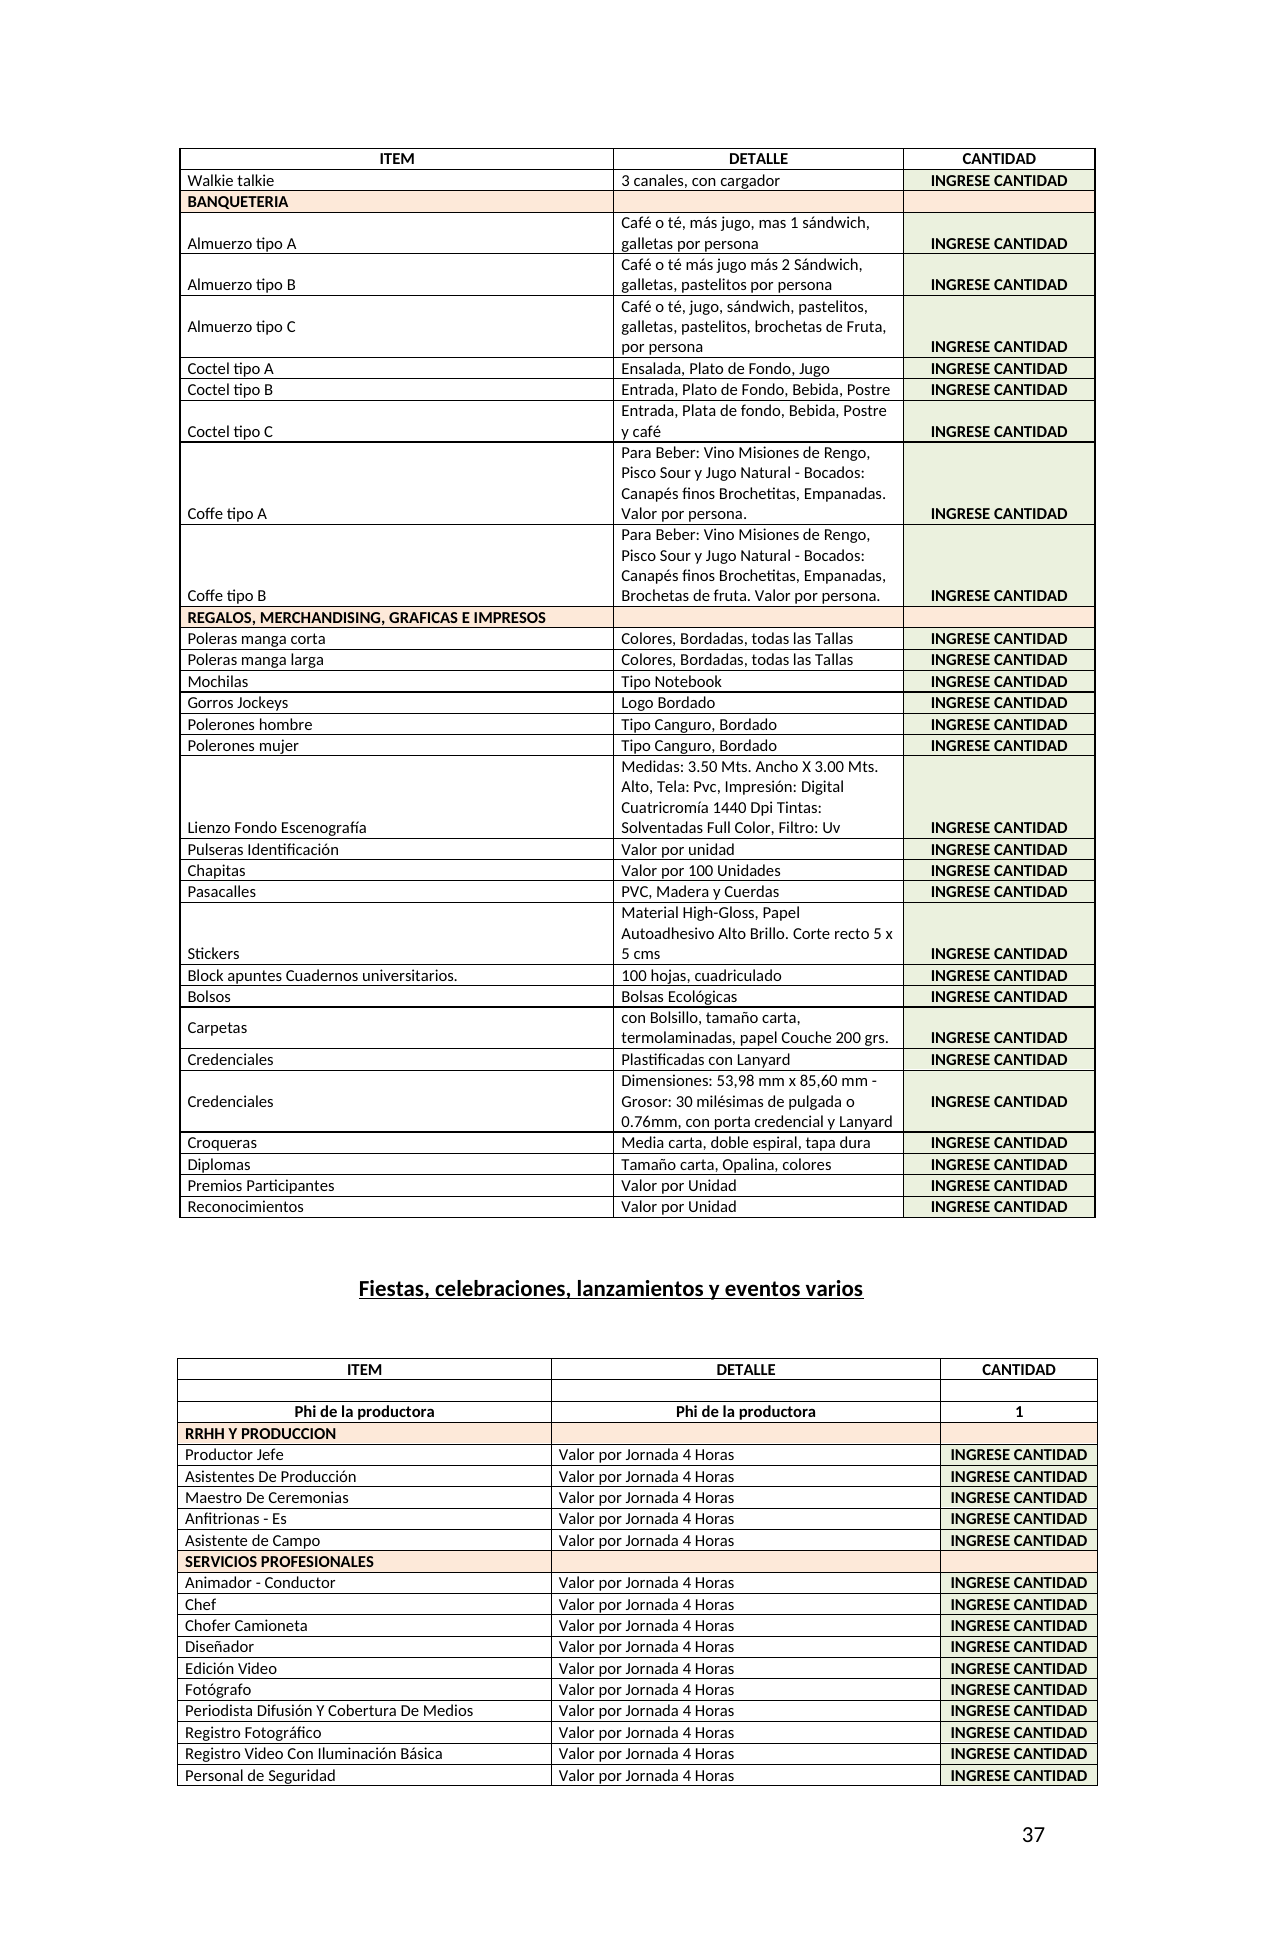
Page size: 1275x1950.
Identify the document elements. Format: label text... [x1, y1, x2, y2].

table_cell Almuerzo tipo A [181, 213, 613, 253]
table_cell INGRESE CANTIDAD [941, 1487, 1097, 1507]
table_cell PVC, Madera y Cuerdas [614, 881, 903, 902]
table_cell Carpetas [181, 1008, 613, 1048]
table_cell Valor por Jornada 4 Horas [552, 1615, 940, 1636]
table_cell INGRESE CANTIDAD [904, 170, 1094, 190]
table_cell Personal de Seguridad [178, 1765, 551, 1785]
table_cell INGRESE CANTIDAD [904, 254, 1094, 295]
table_cell Walkie talkie [181, 170, 613, 190]
table_cell Valor por Jornada 4 Horas [552, 1765, 940, 1785]
table_cell Coctel tipo A [181, 358, 613, 378]
table_cell Poleras manga larga [181, 650, 613, 670]
table_header DETALLE [552, 1359, 940, 1379]
table_cell INGRESE CANTIDAD [904, 986, 1094, 1006]
table_cell INGRESE CANTIDAD [941, 1765, 1097, 1785]
table_cell Café o té, más jugo, mas 1 sándwich, galletas por persona [614, 213, 903, 253]
table_cell RRHH Y PRODUCCION [178, 1423, 551, 1443]
table_cell Dimensiones: 53,98 mm x 85,60 mm - Grosor: 30 milésimas de pulgada o 0.76mm, con porta credencial y Lanyard [614, 1071, 903, 1131]
table_cell INGRESE CANTIDAD [904, 1197, 1094, 1217]
table_cell Almuerzo tipo C [181, 296, 613, 357]
table_cell Café o té más jugo más 2 Sándwich, galletas, pastelitos por persona [614, 254, 903, 295]
text Fiestas, celebraciones, lanzamientos y eventos varios [177, 1274, 1045, 1302]
table_cell INGRESE CANTIDAD [941, 1466, 1097, 1486]
table_cell INGRESE CANTIDAD [904, 903, 1094, 964]
table_header CANTIDAD [904, 149, 1094, 169]
table_cell INGRESE CANTIDAD [904, 1049, 1094, 1069]
table_cell Valor por Jornada 4 Horas [552, 1658, 940, 1678]
table_cell Plastificadas con Lanyard [614, 1049, 903, 1069]
table_cell [552, 1423, 940, 1443]
table_cell Valor por Jornada 4 Horas [552, 1679, 940, 1700]
table_cell Anfitrionas - Es [178, 1509, 551, 1529]
table_header CANTIDAD [941, 1359, 1097, 1379]
table_cell INGRESE CANTIDAD [904, 1175, 1094, 1196]
table_cell Valor por Jornada 4 Horas [552, 1573, 940, 1593]
table_cell INGRESE CANTIDAD [904, 213, 1094, 253]
table_cell Valor por Jornada 4 Horas [552, 1722, 940, 1742]
table_cell INGRESE CANTIDAD [941, 1701, 1097, 1721]
table_cell [614, 607, 903, 627]
table_cell INGRESE CANTIDAD [904, 965, 1094, 985]
table_cell Tipo Canguro, Bordado [614, 735, 903, 755]
table_cell Premios Participantes [181, 1175, 613, 1196]
table_cell 100 hojas, cuadriculado [614, 965, 903, 985]
table_cell [941, 1423, 1097, 1443]
table_cell [552, 1551, 940, 1572]
table_cell Valor por Unidad [614, 1175, 903, 1196]
table_cell Phi de la productora [552, 1402, 940, 1422]
table_cell 1 [941, 1402, 1097, 1422]
table_cell INGRESE CANTIDAD [904, 1008, 1094, 1048]
table_cell INGRESE CANTIDAD [904, 401, 1094, 441]
table_cell Phi de la productora [178, 1402, 551, 1422]
table_cell INGRESE CANTIDAD [941, 1573, 1097, 1593]
table_cell Para Beber: Vino Misiones de Rengo, Pisco Sour y Jugo Natural - Bocados: Canapés finos Brochetitas, Empanadas, Brochetas de fruta. Valor por persona. [614, 525, 903, 606]
table_cell Mochilas [181, 671, 613, 691]
table_cell INGRESE CANTIDAD [941, 1637, 1097, 1657]
table_cell Valor por 100 Unidades [614, 860, 903, 880]
table_cell INGRESE CANTIDAD [941, 1615, 1097, 1636]
table_cell Chapitas [181, 860, 613, 880]
table_cell Polerones mujer [181, 735, 613, 755]
table_cell Pasacalles [181, 881, 613, 902]
table_cell INGRESE CANTIDAD [904, 1154, 1094, 1174]
table_cell Café o té, jugo, sándwich, pastelitos, galletas, pastelitos, brochetas de Fruta, por persona [614, 296, 903, 357]
table_cell [941, 1551, 1097, 1572]
table_cell Medidas: 3.50 Mts. Ancho X 3.00 Mts. Alto, Tela: Pvc, Impresión: Digital Cuatricromía 1440 Dpi Tintas: Solventadas Full Color, Filtro: Uv [614, 756, 903, 838]
table_cell Logo Bordado [614, 693, 903, 713]
table_cell Edición Video [178, 1658, 551, 1678]
table_cell Block apuntes Cuadernos universitarios. [181, 965, 613, 985]
table_cell Pulseras Identificación [181, 839, 613, 859]
table_header ITEM [181, 149, 613, 169]
table_cell Diseñador [178, 1637, 551, 1657]
table_cell INGRESE CANTIDAD [904, 756, 1094, 838]
table_cell INGRESE CANTIDAD [904, 296, 1094, 357]
table_cell Valor por Jornada 4 Horas [552, 1594, 940, 1614]
table_cell Asistentes De Producción [178, 1466, 551, 1486]
table_cell Chef [178, 1594, 551, 1614]
table_cell Periodista Difusión Y Cobertura De Medios [178, 1701, 551, 1721]
table_header DETALLE [614, 149, 903, 169]
table_cell Animador - Conductor [178, 1573, 551, 1593]
table_cell Croqueras [181, 1133, 613, 1153]
table_cell Valor por Jornada 4 Horas [552, 1509, 940, 1529]
table_cell Maestro De Ceremonias [178, 1487, 551, 1507]
table_cell Valor por Jornada 4 Horas [552, 1445, 940, 1465]
table_cell INGRESE CANTIDAD [904, 1133, 1094, 1153]
table_cell Credenciales [181, 1071, 613, 1131]
table_cell Material High-Gloss, Papel Autoadhesivo Alto Brillo. Corte recto 5 x 5 cms [614, 903, 903, 964]
table_cell Entrada, Plato de Fondo, Bebida, Postre [614, 379, 903, 400]
table_cell Coffe tipo A [181, 443, 613, 524]
table_cell [941, 1380, 1097, 1401]
table_cell Registro Fotográfico [178, 1722, 551, 1742]
table_cell [904, 607, 1094, 627]
table_cell INGRESE CANTIDAD [941, 1445, 1097, 1465]
table_cell Valor por Jornada 4 Horas [552, 1701, 940, 1721]
table_cell [904, 191, 1094, 212]
table_cell Colores, Bordadas, todas las Tallas [614, 628, 903, 649]
table_cell Stickers [181, 903, 613, 964]
table_cell BANQUETERIA [181, 191, 613, 212]
table_cell Chofer Camioneta [178, 1615, 551, 1636]
table_cell Bolsos [181, 986, 613, 1006]
table_cell INGRESE CANTIDAD [904, 671, 1094, 691]
table_cell INGRESE CANTIDAD [904, 881, 1094, 902]
table_cell Valor por Jornada 4 Horas [552, 1466, 940, 1486]
table_cell [614, 191, 903, 212]
table_cell 3 canales, con cargador [614, 170, 903, 190]
table_cell INGRESE CANTIDAD [904, 1071, 1094, 1131]
table_cell Poleras manga corta [181, 628, 613, 649]
table_cell Polerones hombre [181, 714, 613, 734]
table_cell Asistente de Campo [178, 1530, 551, 1550]
table_cell INGRESE CANTIDAD [941, 1509, 1097, 1529]
table_cell INGRESE CANTIDAD [941, 1658, 1097, 1678]
table_cell INGRESE CANTIDAD [941, 1530, 1097, 1550]
table_cell Credenciales [181, 1049, 613, 1069]
table_cell INGRESE CANTIDAD [904, 693, 1094, 713]
table_cell Media carta, doble espiral, tapa dura [614, 1133, 903, 1153]
table_cell INGRESE CANTIDAD [941, 1679, 1097, 1700]
table_cell con Bolsillo, tamaño carta, termolaminadas, papel Couche 200 grs. [614, 1008, 903, 1048]
table_cell REGALOS, MERCHANDISING, GRAFICAS E IMPRESOS [181, 607, 613, 627]
table_cell Valor por Jornada 4 Horas [552, 1487, 940, 1507]
table_cell Gorros Jockeys [181, 693, 613, 713]
table_cell Valor por Unidad [614, 1197, 903, 1217]
table_cell INGRESE CANTIDAD [941, 1594, 1097, 1614]
table_cell INGRESE CANTIDAD [904, 839, 1094, 859]
table_cell Valor por unidad [614, 839, 903, 859]
table_cell Reconocimientos [181, 1197, 613, 1217]
table_cell Valor por Jornada 4 Horas [552, 1530, 940, 1550]
table_cell Lienzo Fondo Escenografía [181, 756, 613, 838]
table_cell Fotógrafo [178, 1679, 551, 1700]
table_cell Tipo Canguro, Bordado [614, 714, 903, 734]
table_cell INGRESE CANTIDAD [904, 860, 1094, 880]
table_cell Bolsas Ecológicas [614, 986, 903, 1006]
table_cell Valor por Jornada 4 Horas [552, 1744, 940, 1764]
table_cell Registro Video Con Iluminación Básica [178, 1744, 551, 1764]
table_cell Coctel tipo B [181, 379, 613, 400]
table_cell Ensalada, Plato de Fondo, Jugo [614, 358, 903, 378]
table_cell Entrada, Plata de fondo, Bebida, Postre y café [614, 401, 903, 441]
table_cell INGRESE CANTIDAD [904, 525, 1094, 606]
table_header ITEM [178, 1359, 551, 1379]
table_cell [552, 1380, 940, 1401]
table_cell Valor por Jornada 4 Horas [552, 1637, 940, 1657]
table_cell SERVICIOS PROFESIONALES [178, 1551, 551, 1572]
table_cell Colores, Bordadas, todas las Tallas [614, 650, 903, 670]
table_cell Almuerzo tipo B [181, 254, 613, 295]
table_cell INGRESE CANTIDAD [904, 443, 1094, 524]
table_cell Tamaño carta, Opalina, colores [614, 1154, 903, 1174]
table_cell Tipo Notebook [614, 671, 903, 691]
table_cell INGRESE CANTIDAD [904, 714, 1094, 734]
table_cell INGRESE CANTIDAD [904, 379, 1094, 400]
table_cell Para Beber: Vino Misiones de Rengo, Pisco Sour y Jugo Natural - Bocados: Canapés finos Brochetitas, Empanadas. Valor por persona. [614, 443, 903, 524]
table_cell INGRESE CANTIDAD [941, 1744, 1097, 1764]
table_cell INGRESE CANTIDAD [904, 650, 1094, 670]
table_cell Diplomas [181, 1154, 613, 1174]
table_cell INGRESE CANTIDAD [904, 628, 1094, 649]
table_cell INGRESE CANTIDAD [904, 358, 1094, 378]
table_cell Coffe tipo B [181, 525, 613, 606]
table_cell Productor Jefe [178, 1445, 551, 1465]
table_cell Coctel tipo C [181, 401, 613, 441]
table_cell INGRESE CANTIDAD [904, 735, 1094, 755]
table_cell INGRESE CANTIDAD [941, 1722, 1097, 1742]
table_cell [178, 1380, 551, 1401]
